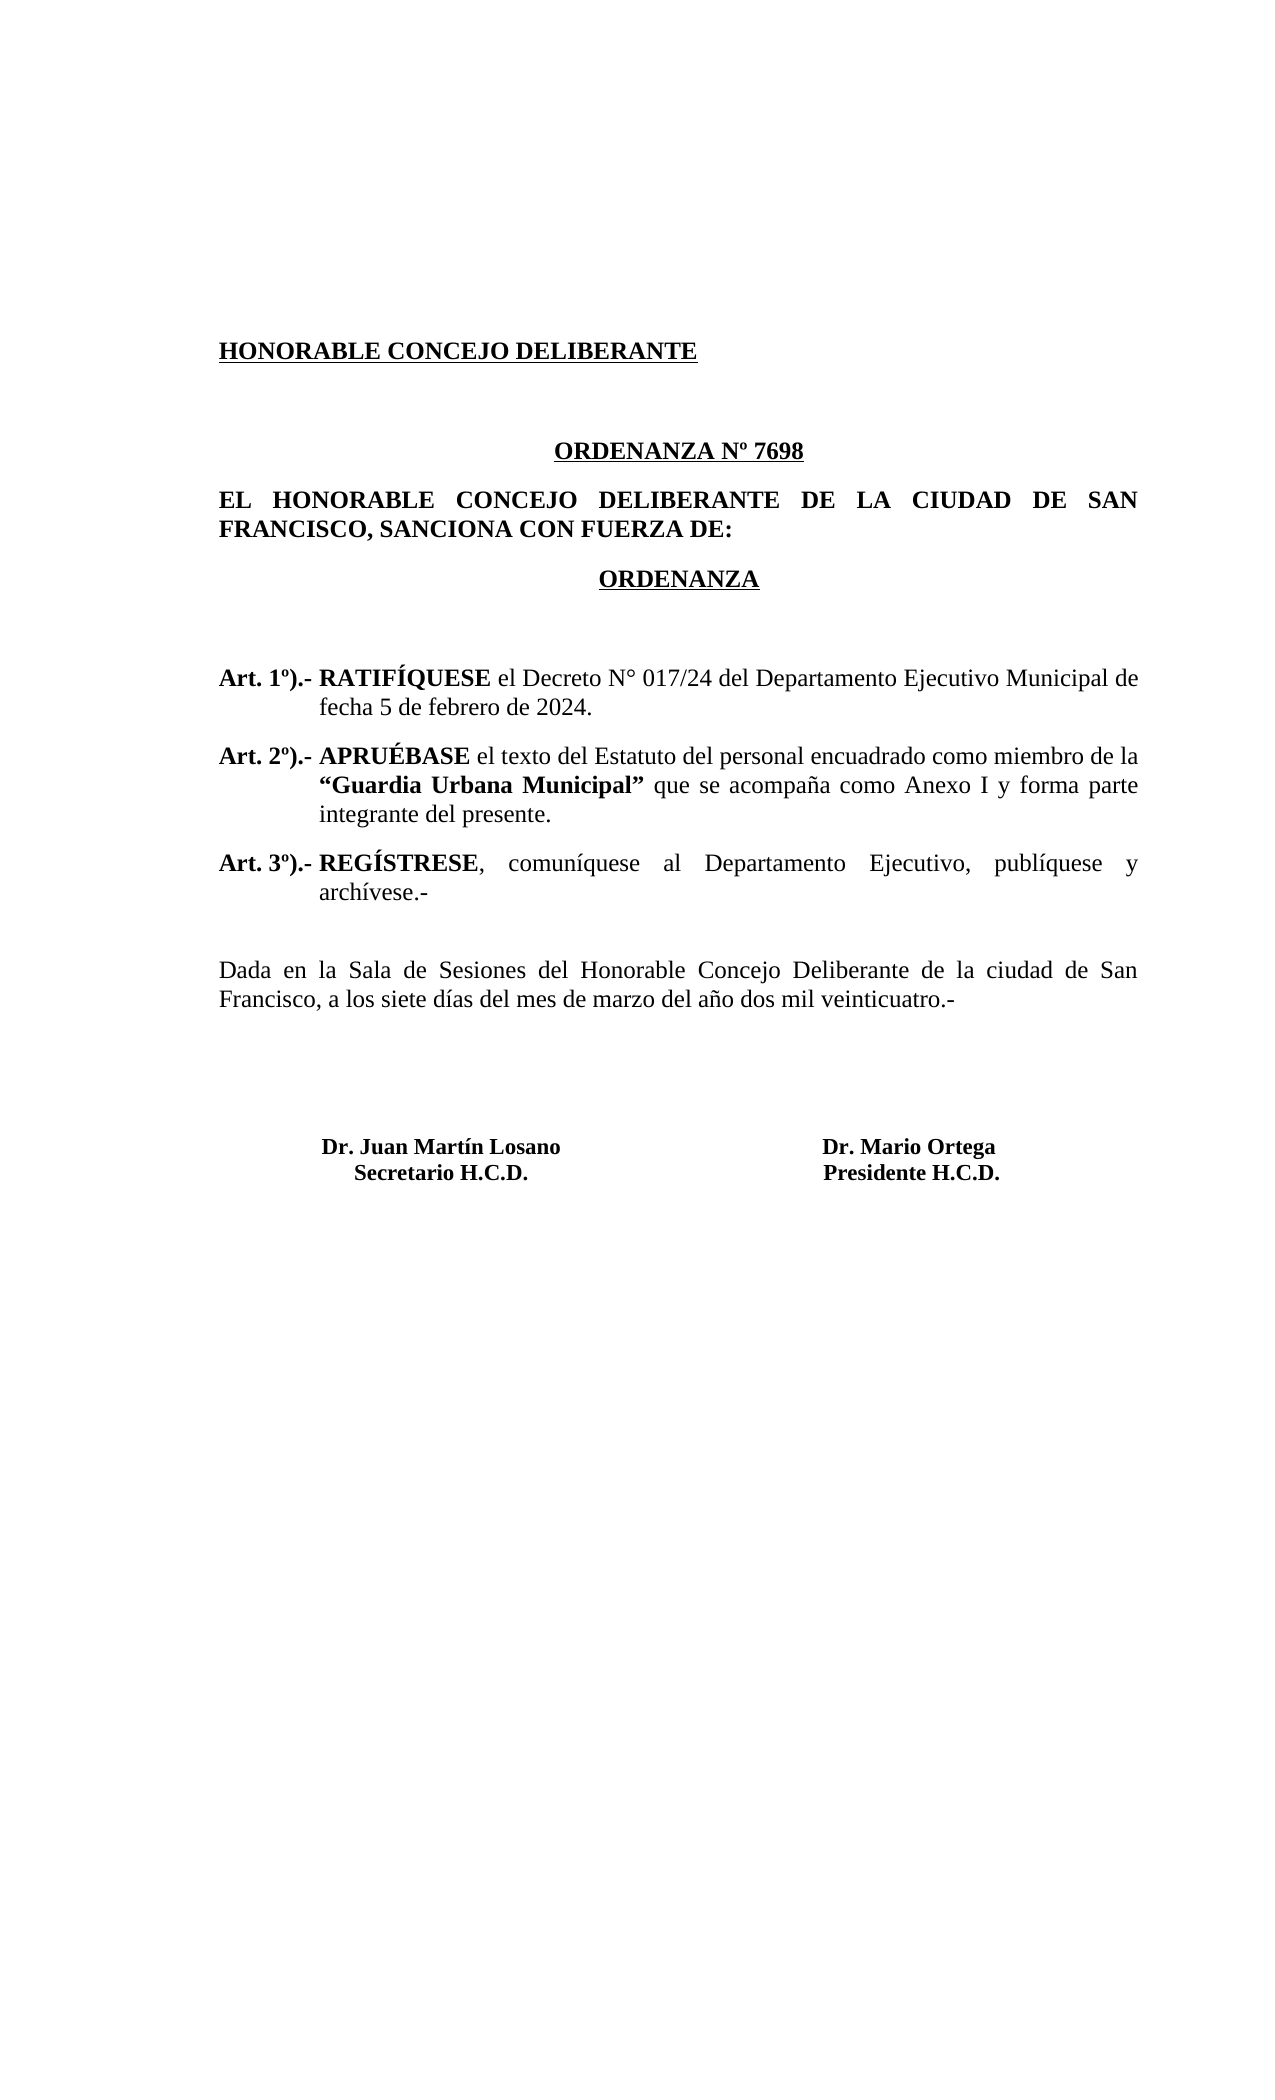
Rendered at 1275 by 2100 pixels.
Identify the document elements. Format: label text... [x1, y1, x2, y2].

text Art. 3º).- REGÍSTRESE, comuníquese al Departamento Ejecutivo, publíquese y archívese.- [218, 848, 1139, 906]
text EL HONORABLE CONCEJO DELIBERANTE DE LA CIUDAD DE SAN FRANCISCO, SANCIONA CON FUERZA DE: [218, 485, 1139, 543]
text Art. 2º).- APRUÉBASE el texto del Estatuto del personal encuadrado como miembro de la “Guardia Urbana Municipal” que se acompaña como Anexo I y forma parte integrante del presente. [218, 741, 1139, 827]
text Dada en la Sala de Sesiones del Honorable Concejo Deliberante de la ciudad de San Francisco, a los siete días del mes de marzo del año dos mil veinticuatro.- [218, 955, 1139, 1013]
text Art. 1º).- RATIFÍQUESE el Decreto N° 017/24 del Departamento Ejecutivo Municipal de fecha 5 de febrero de 2024. [218, 663, 1139, 720]
table_header Dr. Mario Ortega Presidente H.C.D. [675, 1133, 1143, 1186]
text ORDENANZA Nº 7698 [218, 436, 1139, 464]
table_header Dr. Juan Martín Losano Secretario H.C.D. [207, 1133, 675, 1186]
text ORDENANZA [218, 564, 1139, 592]
text HONORABLE CONCEJO DELIBERANTE [218, 337, 1139, 365]
